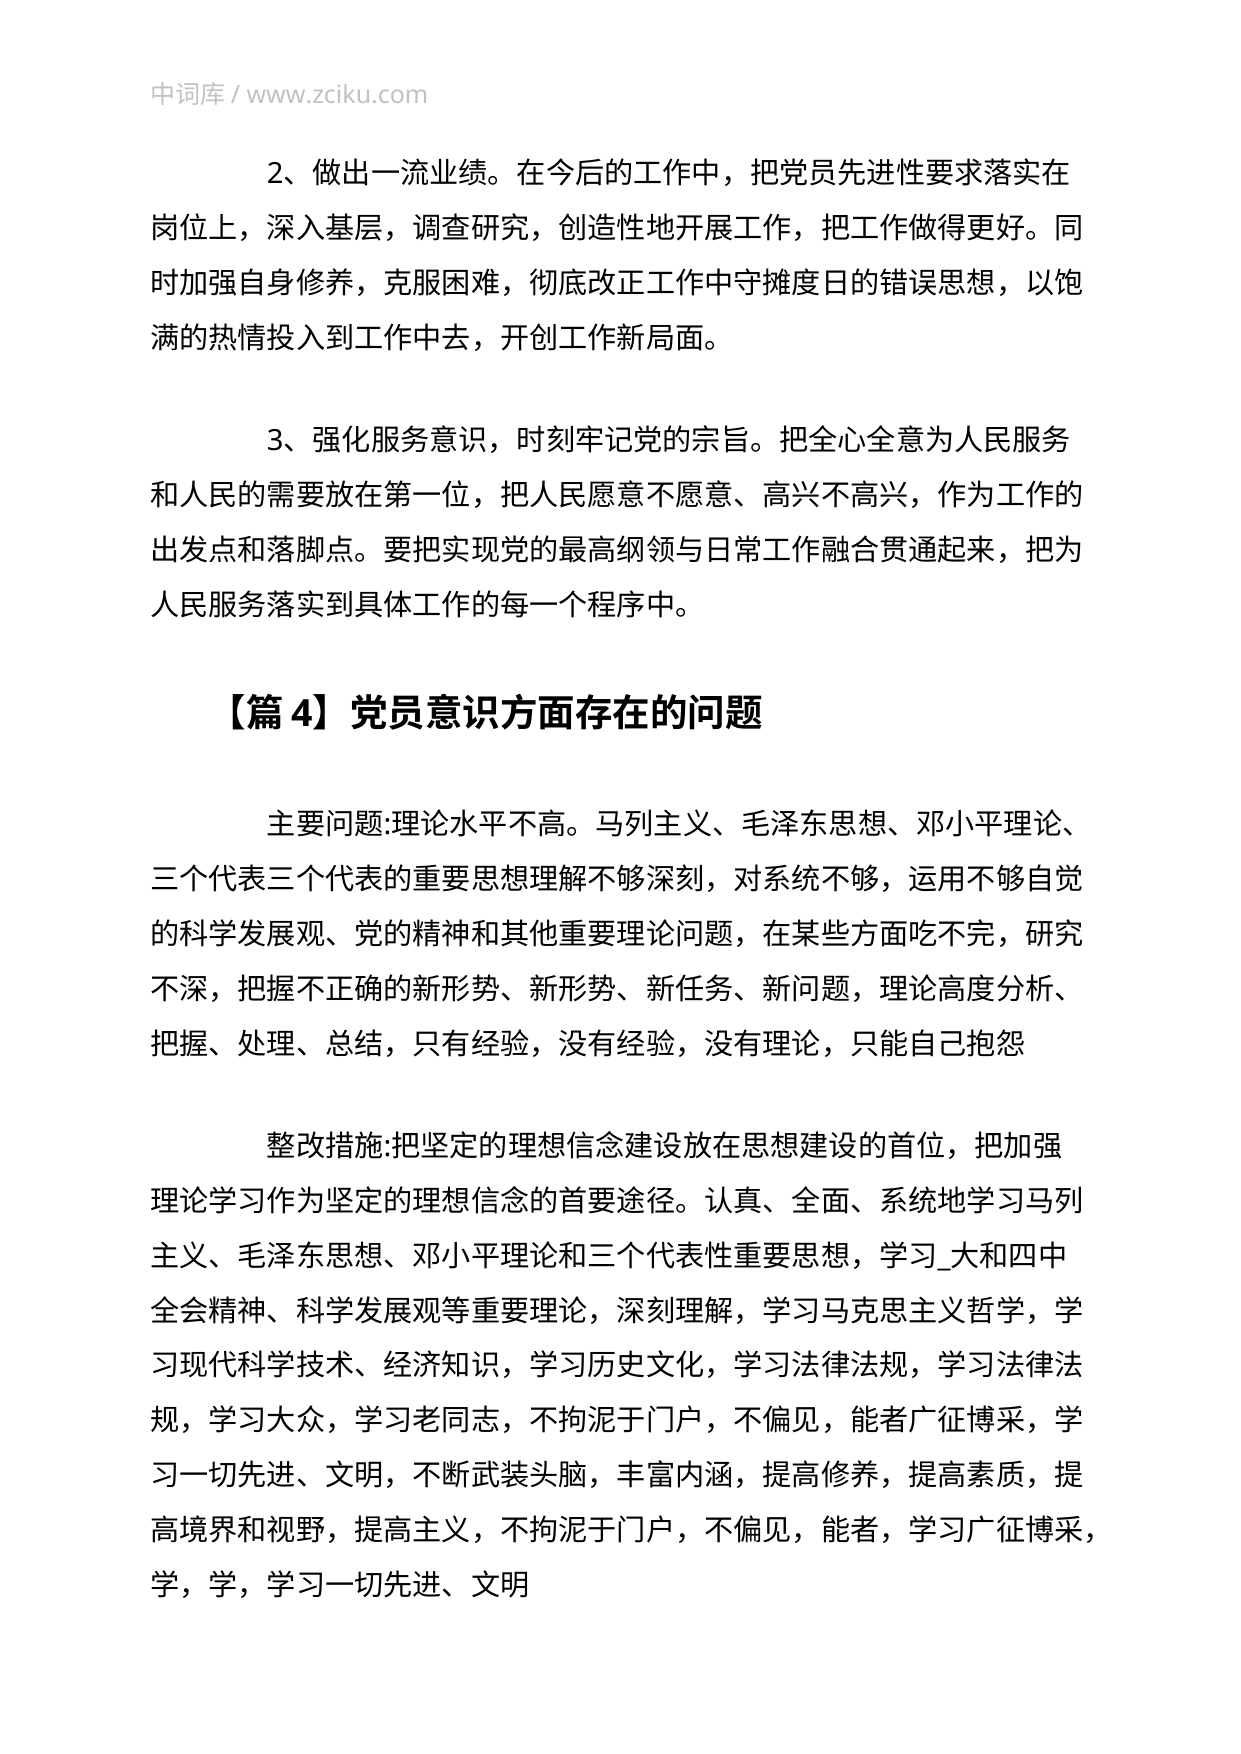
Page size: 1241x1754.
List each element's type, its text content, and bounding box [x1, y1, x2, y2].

text 整改措施:把坚定的理想信念建设放在思想建设的首位，把加强理论学习作为坚定的理想信念的首要途径。认真、全面、系统地学习马列主义、毛泽东思想、邓小平理论和三个代表性重要思想，学习_大和四中全会精神、科学发展观等重要理论，深刻理解，学习马克思主义哲学，学习现代科学技术、经济知识，学习历史文化，学习法律法规，学习法律法规，学习大众，学习老同志，不拘泥于门户，不偏见，能者广征博采，学习一切先进、文明，不断武装头脑，丰富内涵，提高修养，提高素质，提高境界和视野，提高主义，不拘泥于门户，不偏见，能者，学习广征博采，学，学，学习一切先进、文明 [150, 1122, 1090, 1604]
text 2、做出一流业绩。在今后的工作中，把党员先进性要求落实在岗位上，深入基层，调查研究，创造性地开展工作，把工作做得更好。同时加强自身修养，克服困难，彻底改正工作中守摊度日的错误思想，以饱满的热情投入到工作中去，开创工作新局面。 [150, 150, 1090, 357]
text 主要问题:理论水平不高。马列主义、毛泽东思想、邓小平理论、三个代表三个代表的重要思想理解不够深刻，对系统不够，运用不够自觉的科学发展观、党的精神和其他重要理论问题，在某些方面吃不完，研究不深，把握不正确的新形势、新形势、新任务、新问题，理论高度分析、把握、处理、总结，只有经验，没有经验，没有理论，只能自己抱怨 [150, 801, 1090, 1063]
text 【篇4】党员意识方面存在的问题 [150, 683, 1090, 738]
text 3、强化服务意识，时刻牢记党的宗旨。把全心全意为人民服务和人民的需要放在第一位，把人民愿意不愿意、高兴不高兴，作为工作的出发点和落脚点。要把实现党的最高纲领与日常工作融合贯通起来，把为人民服务落实到具体工作的每一个程序中。 [150, 417, 1090, 624]
